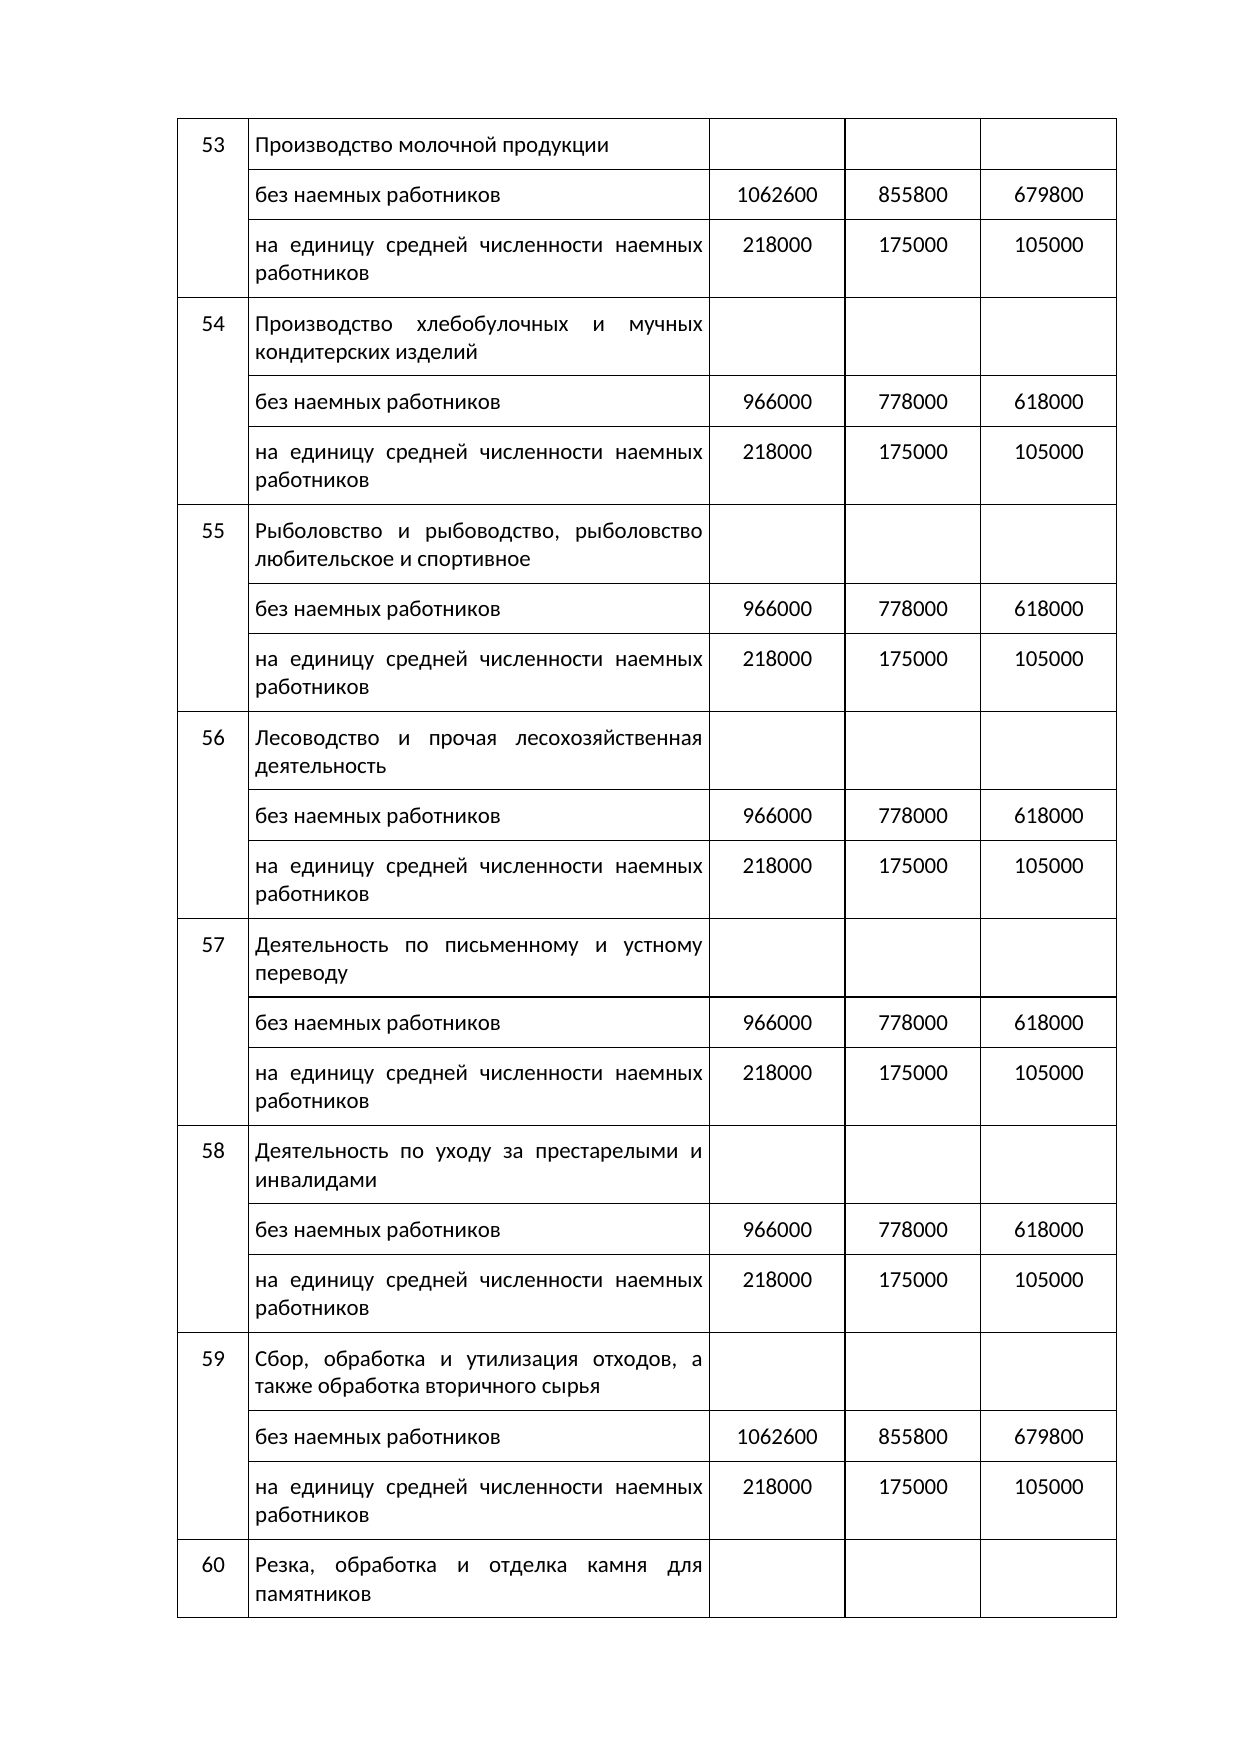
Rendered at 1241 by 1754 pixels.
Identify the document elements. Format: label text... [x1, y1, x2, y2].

table_cell [846, 919, 980, 996]
table_cell [846, 1540, 980, 1617]
table_cell [710, 1126, 844, 1203]
table_cell Деятельность по письменному и устному переводу [249, 919, 709, 996]
table_cell 1062600 [710, 1411, 844, 1461]
table_cell 618000 [981, 584, 1116, 633]
table_cell 105000 [981, 220, 1116, 297]
table_cell 105000 [981, 1462, 1116, 1539]
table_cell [249, 1462, 709, 1539]
table_cell 218000 [710, 841, 844, 918]
table_cell [981, 119, 1116, 168]
table_cell [710, 712, 844, 789]
table_cell 778000 [846, 790, 980, 840]
table_cell 105000 [981, 1048, 1116, 1125]
table_cell 966000 [710, 376, 844, 426]
table_cell 855800 [846, 170, 980, 219]
table_cell 60 [178, 1540, 248, 1617]
table_cell [710, 505, 844, 582]
table_cell 54 [178, 298, 248, 504]
table_cell 778000 [846, 376, 980, 426]
table_cell Резка, обработка и отделка камня для памятников [249, 1540, 709, 1617]
table_cell [710, 919, 844, 996]
table_cell 966000 [710, 790, 844, 840]
table_cell 1062600 [710, 170, 844, 219]
table_cell [710, 1540, 844, 1617]
table_cell 175000 [846, 1048, 980, 1125]
table_cell 175000 [846, 634, 980, 711]
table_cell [249, 220, 709, 297]
table_cell 218000 [710, 220, 844, 297]
table_cell 618000 [981, 1204, 1116, 1254]
table_cell 618000 [981, 376, 1116, 426]
table_cell [710, 298, 844, 375]
table_cell 55 [178, 505, 248, 711]
table_cell на единицу средней численности наемных работников [249, 1255, 709, 1332]
table_cell [846, 1126, 980, 1203]
table_cell 105000 [981, 427, 1116, 504]
table_cell 966000 [710, 1204, 844, 1254]
table_cell [981, 1126, 1116, 1203]
table_cell 218000 [710, 1462, 844, 1539]
table_cell без наемных работников [249, 1411, 709, 1461]
table_cell 778000 [846, 998, 980, 1047]
table_cell Рыболовство и рыбоводство, рыболовство любительское и спортивное [249, 505, 709, 582]
table_cell на единицу средней численности наемных работников [249, 634, 709, 711]
table_cell 778000 [846, 584, 980, 633]
table_cell [846, 298, 980, 375]
table_cell Производство хлебобулочных и мучных кондитерских изделий [249, 298, 709, 375]
table_cell на единицу средней численности наемных работников [249, 427, 709, 504]
table_cell 57 [178, 919, 248, 1125]
table_cell 855800 [846, 1411, 980, 1461]
table_cell 175000 [846, 427, 980, 504]
table_cell [846, 712, 980, 789]
table_cell 218000 [710, 427, 844, 504]
table_cell [846, 1333, 980, 1410]
table_cell 105000 [981, 634, 1116, 711]
table_cell на единицу средней численности наемных работников [249, 1048, 709, 1125]
table_cell [981, 712, 1116, 789]
table_cell 105000 [981, 1255, 1116, 1332]
table_cell на единицу средней численности наемных работников [249, 841, 709, 918]
table_cell без наемных работников [249, 1204, 709, 1254]
table_cell [846, 119, 980, 168]
table_cell 175000 [846, 1255, 980, 1332]
table_cell 175000 [846, 220, 980, 297]
table_cell 58 [178, 1126, 248, 1332]
table_cell [981, 505, 1116, 582]
table_cell Лесоводство и прочая лесохозяйственная деятельность [249, 712, 709, 789]
table_cell 105000 [981, 841, 1116, 918]
table_cell [981, 1540, 1116, 1617]
table_cell 59 [178, 1333, 248, 1539]
table_cell [710, 1333, 844, 1410]
table_cell [710, 119, 844, 168]
table_cell 175000 [846, 841, 980, 918]
table_cell [981, 1333, 1116, 1410]
table_cell 53 [178, 119, 248, 297]
table_cell Сбор, обработка и утилизация отходов, а также обработка вторичного сырья [249, 1333, 709, 1410]
table_cell без наемных работников [249, 998, 709, 1047]
table_cell без наемных работников [249, 170, 709, 219]
table_cell 618000 [981, 790, 1116, 840]
table_cell без наемных работников [249, 584, 709, 633]
table_cell [981, 919, 1116, 996]
table_cell 56 [178, 712, 248, 918]
table_cell без наемных работников [249, 790, 709, 840]
table_cell 218000 [710, 634, 844, 711]
table_cell 175000 [846, 1462, 980, 1539]
table_cell 618000 [981, 998, 1116, 1047]
table_cell [846, 505, 980, 582]
table_cell 966000 [710, 584, 844, 633]
table_cell 778000 [846, 1204, 980, 1254]
table_cell 679800 [981, 170, 1116, 219]
table_cell без наемных работников [249, 376, 709, 426]
table_cell Деятельность по уходу за престарелыми и инвалидами [249, 1126, 709, 1203]
table_cell 218000 [710, 1255, 844, 1332]
table_cell 966000 [710, 998, 844, 1047]
table_cell Производство молочной продукции [249, 119, 709, 168]
table_cell 218000 [710, 1048, 844, 1125]
table_cell [981, 298, 1116, 375]
table_cell 679800 [981, 1411, 1116, 1461]
